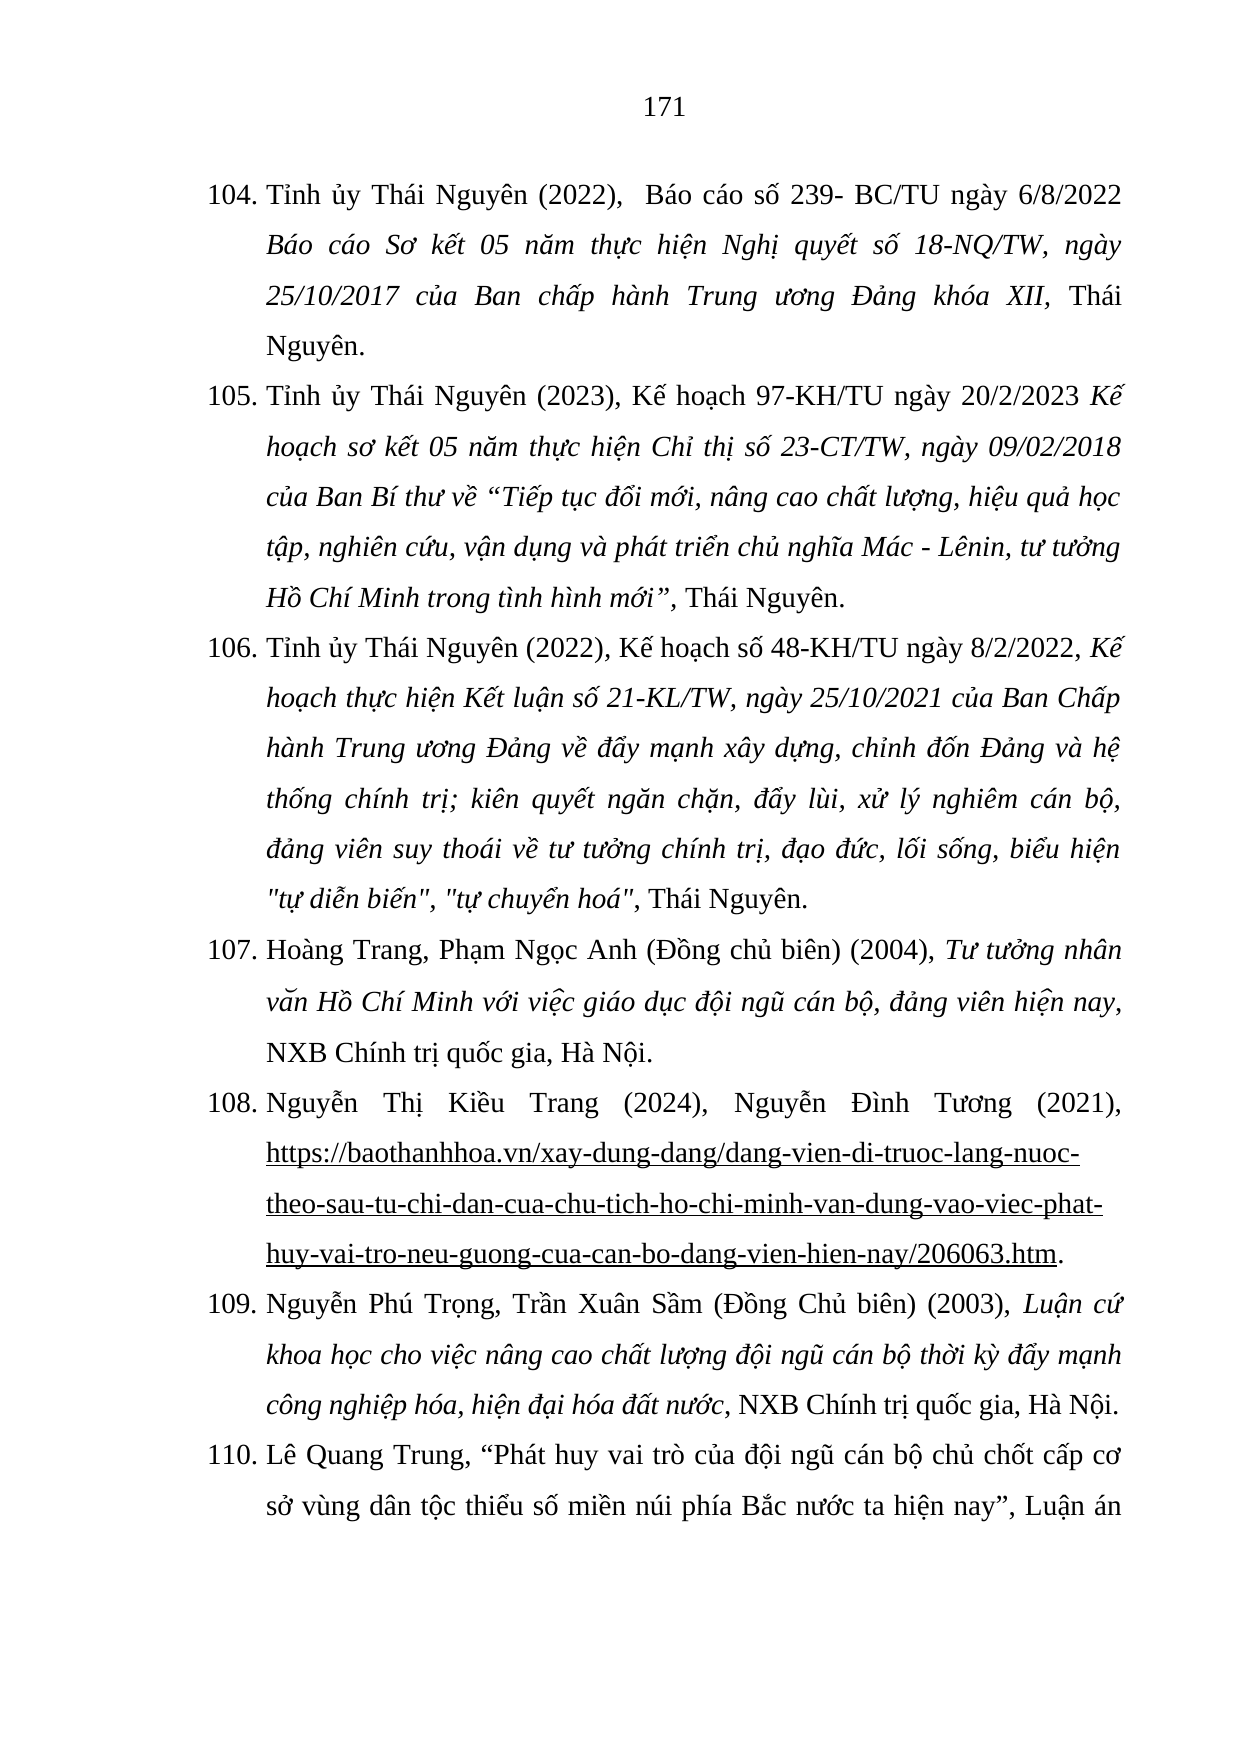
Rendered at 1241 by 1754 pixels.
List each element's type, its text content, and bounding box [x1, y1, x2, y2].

list Tỉnh ủy Thái Nguyên (2022), Kế hoạch số 48-KH/TU ngày 8/2/2022, Kế hoạch thực hiện Kết luận số 21-KL/TW, ngày 25/10/2021 của Ban Chấp hành Trung ương Đảng về đẩy mạnh xây dựng, chỉnh đốn Đảng và hệ thống chính trị; kiên quyết ngăn chặn, đẩy lùi, xử lý nghiêm cán bộ, đảng viên suy thoái về tư tưởng chính trị, đạo đức, lối sống, biểu hiện "tự diễn biến", "tự chuyển hoá", Thái Nguyên. [207, 630, 1122, 915]
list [207, 1437, 1122, 1521]
list Tỉnh ủy Thái Nguyên (2022), Báo cáo số 239- BC/TU ngày 6/8/2022 Báo cáo Sơ kết 05 năm thực hiện Nghị quyết số 18-NQ/TW, ngày 25/10/2017 của Ban chấp hành Trung ương Đảng khóa XII, Thái Nguyên. [207, 177, 1122, 362]
list Hoàng Trang, Phạm Ngọc Anh (Đồng chủ biên) (2004), Tư tưởng nhân văn Hồ Chí Minh với việc giáo dục đội ngũ cán bộ, đảng viên hiện nay, NXB Chính trị quốc gia, Hà Nội. [207, 932, 1122, 1068]
list Nguyễn Phú Trọng, Trần Xuân Sầm (Đồng Chủ biên) (2003), Luận cứ khoa học cho việc nâng cao chất lượng đội ngũ cán bộ thời kỳ đẩy mạnh công nghiệp hóa, hiện đại hóa đất nước, NXB Chính trị quốc gia, Hà Nội. [207, 1286, 1122, 1421]
list Tỉnh ủy Thái Nguyên (2023), Kế hoạch 97-KH/TU ngày 20/2/2023 Kế hoạch sơ kết 05 năm thực hiện Chỉ thị số 23-CT/TW, ngày 09/02/2018 của Ban Bí thư về “Tiếp tục đổi mới, nâng cao chất lượng, hiệu quả học tập, nghiên cứu, vận dụng và phát triển chủ nghĩa Mác - Lênin, tư tưởng Hồ Chí Minh trong tình hình mới”, Thái Nguyên. [207, 378, 1122, 613]
list Nguyễn Thị Kiều Trang (2024), Nguyễn Đình Tương (2021), https://baothanhhoa.vn/xay-dung-dang/dang-vien-di-truoc-lang-nuoc-theo-sau-tu-chi-dan-cua-chu-tich-ho-chi-minh-van-dung-vao-viec-phat-huy-vai-tro-neu-guong-cua-can-bo-dang-vien-hien-nay/206063.htm. [207, 1085, 1122, 1270]
